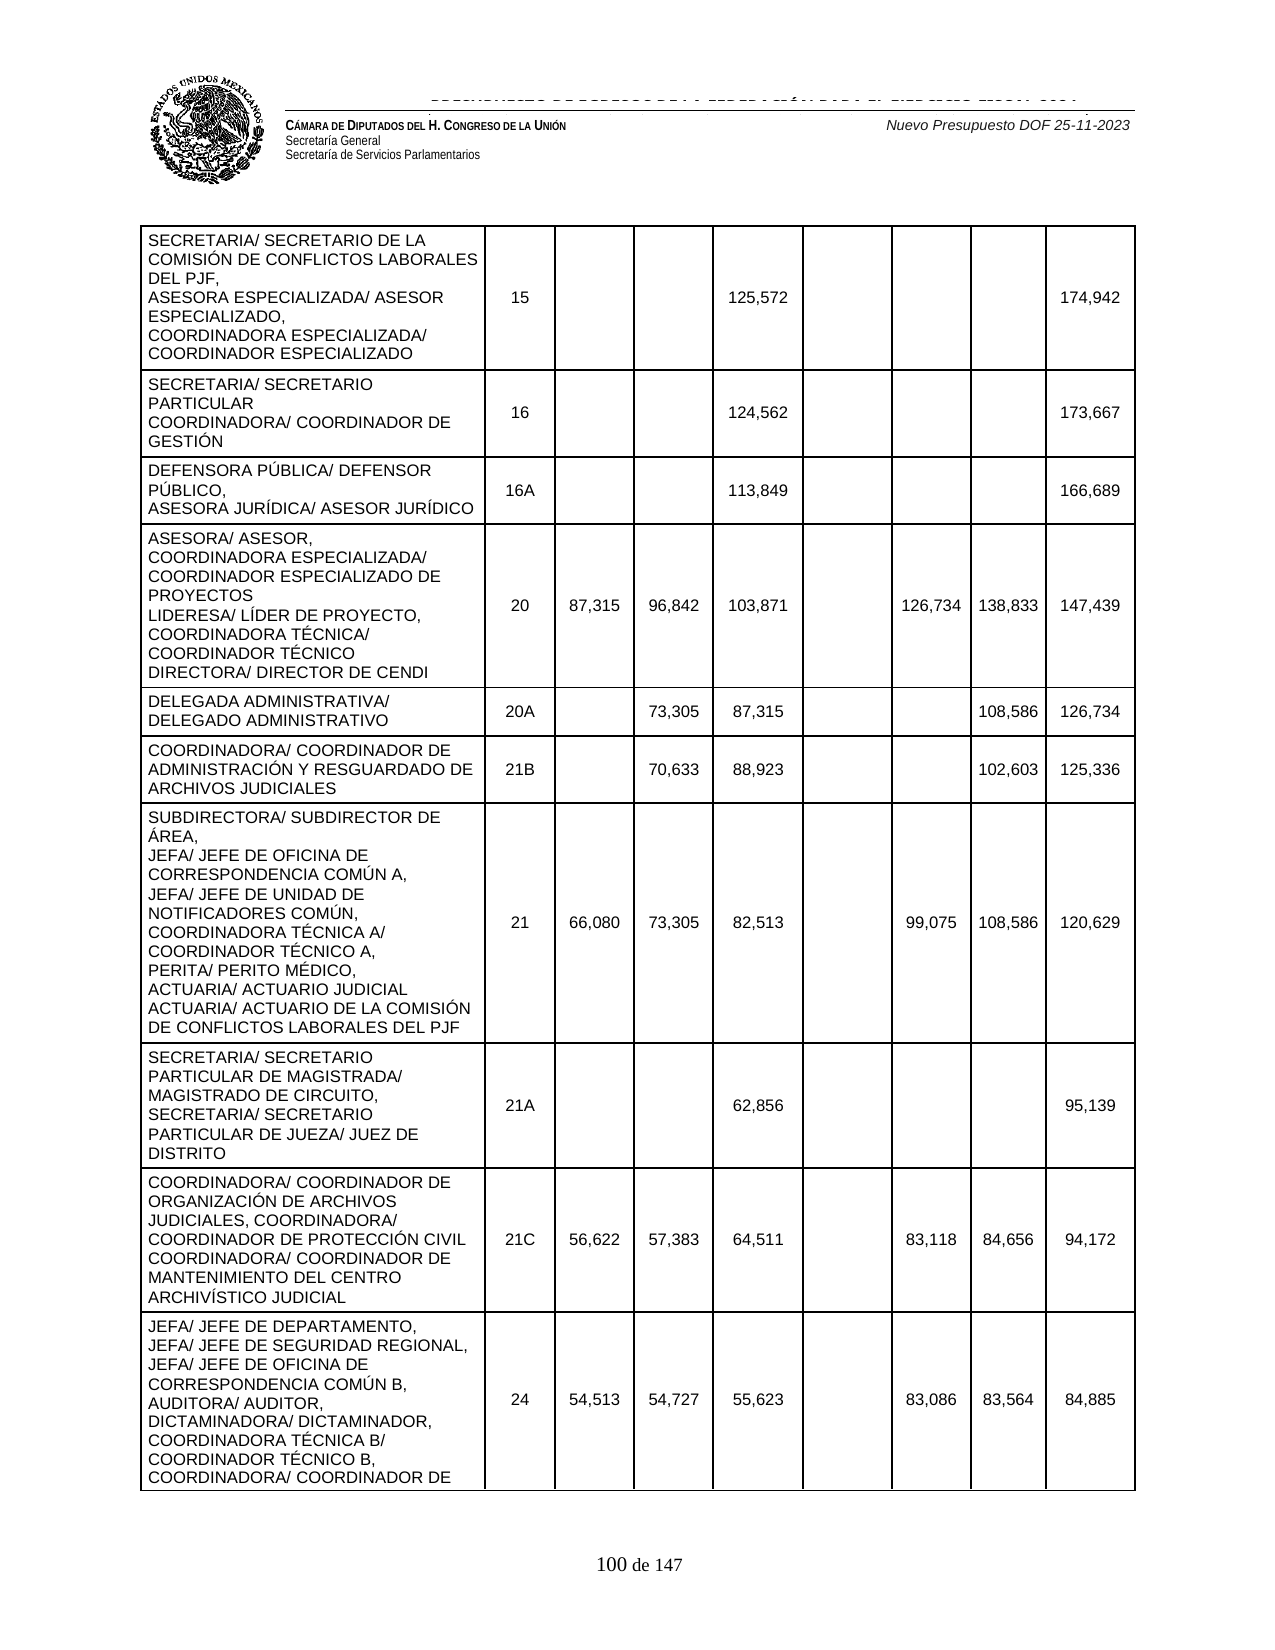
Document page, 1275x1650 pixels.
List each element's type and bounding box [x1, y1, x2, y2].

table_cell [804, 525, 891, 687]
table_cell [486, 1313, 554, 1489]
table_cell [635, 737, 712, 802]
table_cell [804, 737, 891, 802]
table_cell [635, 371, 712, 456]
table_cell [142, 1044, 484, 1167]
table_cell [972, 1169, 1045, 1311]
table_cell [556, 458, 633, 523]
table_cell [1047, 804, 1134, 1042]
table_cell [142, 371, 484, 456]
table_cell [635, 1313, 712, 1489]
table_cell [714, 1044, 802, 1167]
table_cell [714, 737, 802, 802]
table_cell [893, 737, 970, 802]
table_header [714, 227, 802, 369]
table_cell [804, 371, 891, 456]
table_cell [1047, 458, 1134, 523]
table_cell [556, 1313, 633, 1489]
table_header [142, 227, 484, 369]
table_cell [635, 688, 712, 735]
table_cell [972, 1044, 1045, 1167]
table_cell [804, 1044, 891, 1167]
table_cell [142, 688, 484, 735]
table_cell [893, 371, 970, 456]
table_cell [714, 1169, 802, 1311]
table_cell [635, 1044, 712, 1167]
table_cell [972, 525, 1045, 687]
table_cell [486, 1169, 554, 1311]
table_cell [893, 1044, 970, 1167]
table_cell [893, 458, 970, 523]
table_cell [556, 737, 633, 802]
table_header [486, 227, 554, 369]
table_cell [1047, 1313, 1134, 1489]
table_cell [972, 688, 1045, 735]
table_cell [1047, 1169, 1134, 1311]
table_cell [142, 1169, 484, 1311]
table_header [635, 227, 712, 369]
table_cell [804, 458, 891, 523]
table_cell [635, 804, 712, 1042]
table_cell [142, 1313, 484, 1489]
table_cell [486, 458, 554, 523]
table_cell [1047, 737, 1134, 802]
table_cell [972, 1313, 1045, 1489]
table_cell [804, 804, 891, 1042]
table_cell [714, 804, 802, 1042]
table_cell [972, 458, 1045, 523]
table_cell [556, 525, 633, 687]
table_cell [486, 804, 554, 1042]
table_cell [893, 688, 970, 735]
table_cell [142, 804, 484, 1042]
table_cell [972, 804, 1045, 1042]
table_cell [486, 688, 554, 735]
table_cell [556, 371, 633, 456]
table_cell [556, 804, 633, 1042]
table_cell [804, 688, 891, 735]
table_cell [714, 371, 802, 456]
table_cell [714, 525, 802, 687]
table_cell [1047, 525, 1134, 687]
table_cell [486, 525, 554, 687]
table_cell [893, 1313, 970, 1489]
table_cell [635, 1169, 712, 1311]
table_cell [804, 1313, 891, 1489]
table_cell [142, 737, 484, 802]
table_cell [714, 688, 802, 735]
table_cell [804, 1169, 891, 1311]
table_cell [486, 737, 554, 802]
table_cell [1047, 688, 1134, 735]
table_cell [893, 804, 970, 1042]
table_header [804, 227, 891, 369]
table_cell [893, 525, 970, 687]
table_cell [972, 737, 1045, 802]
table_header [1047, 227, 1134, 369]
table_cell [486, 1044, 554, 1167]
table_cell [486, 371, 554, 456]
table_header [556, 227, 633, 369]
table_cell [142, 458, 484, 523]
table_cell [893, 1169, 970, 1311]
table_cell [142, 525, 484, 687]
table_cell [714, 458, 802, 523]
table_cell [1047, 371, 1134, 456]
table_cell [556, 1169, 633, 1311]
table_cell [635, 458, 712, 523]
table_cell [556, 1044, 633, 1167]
picture [147, 73, 266, 185]
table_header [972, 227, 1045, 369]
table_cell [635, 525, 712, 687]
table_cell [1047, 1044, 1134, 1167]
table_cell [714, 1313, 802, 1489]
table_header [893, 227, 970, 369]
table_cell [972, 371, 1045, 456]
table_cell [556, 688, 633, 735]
